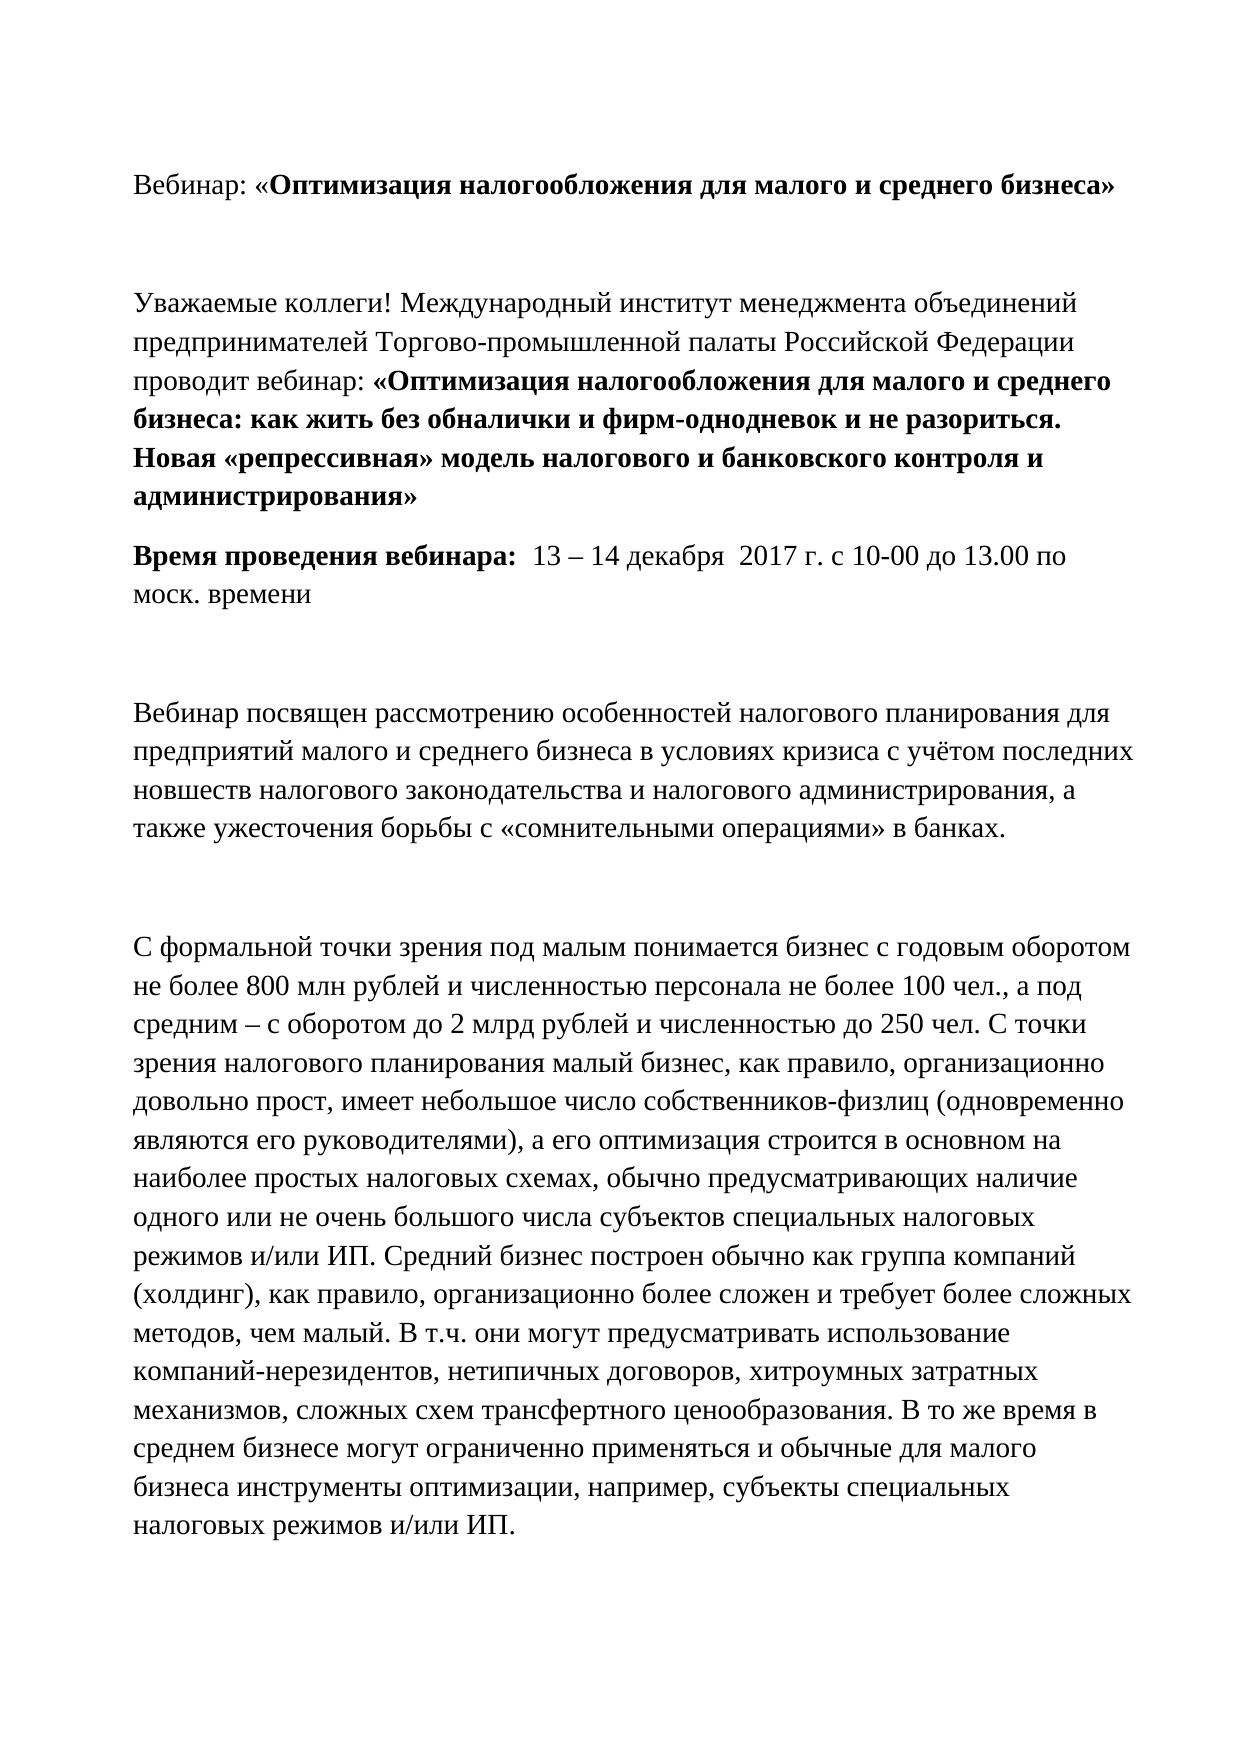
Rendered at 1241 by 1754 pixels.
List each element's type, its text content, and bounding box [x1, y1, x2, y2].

text Время проведения вебинара: 13 – 14 декабря 2017 г. с 10-00 до 13.00 по моск. времени [133, 538, 1137, 610]
text Вебинар посвящен рассмотрению особенностей налогового планирования для предприятий малого и среднего бизнеса в условиях кризиса с учётом последних новшеств налогового законодательства и налогового администрирования, а также ужесточения борьбы с «сомнительными операциями» в банках. [133, 695, 1137, 844]
text Уважаемые коллеги! Международный институт менеджмента объединений предпринимателей Торгово-промышленной палаты Российской Федерации проводит вебинар: «Оптимизация налогообложения для малого и среднего бизнеса: как жить без обналички и фирм-однодневок и не разориться. Новая «репрессивная» модель налогового и банковского контроля и администрирования» [133, 286, 1137, 512]
text С формальной точки зрения под малым понимается бизнес с годовым оборотом не более 800 млн рублей и численностью персонала не более 100 чел., а под средним – с оборотом до 2 млрд рублей и численностью до 250 чел. С точки зрения налогового планирования малый бизнес, как правило, организационно довольно прост, имеет небольшое число собственников-физлиц (одновременно являются его руководителями), а его оптимизация строится в основном на наиболее простых налоговых схемах, обычно предусматривающих наличие одного или не очень большого числа субъектов специальных налоговых режимов и/или ИП. Средний бизнес построен обычно как группа компаний (холдинг), как правило, организационно более сложен и требует более сложных методов, чем малый. В т.ч. они могут предусматривать использование компаний-нерезидентов, нетипичных договоров, хитроумных затратных механизмов, сложных схем трансфертного ценообразования. В то же время в среднем бизнесе могут ограниченно применяться и обычные для малого бизнеса инструменты оптимизации, например, субъекты специальных налоговых режимов и/или ИП. [133, 929, 1137, 1541]
text Вебинар: «Оптимизация налогообложения для малого и среднего бизнеса» [133, 167, 1137, 200]
